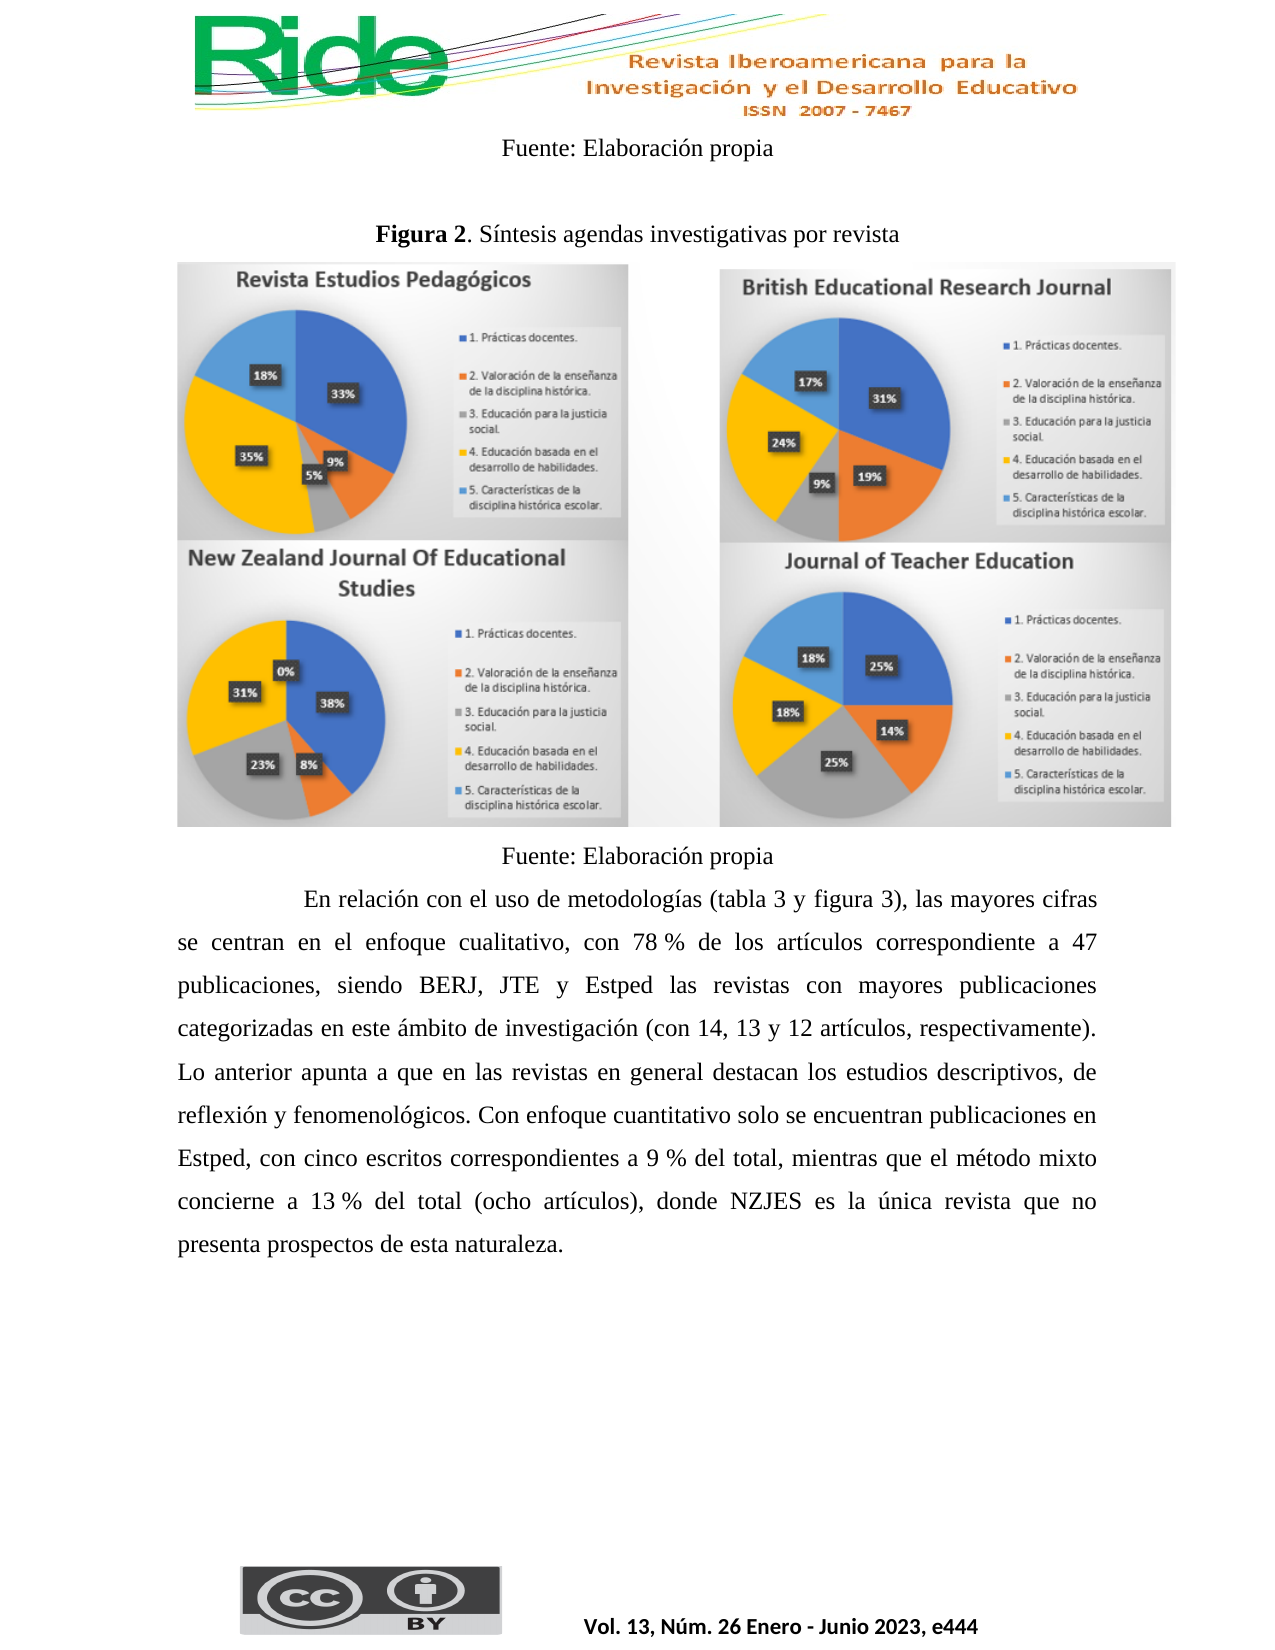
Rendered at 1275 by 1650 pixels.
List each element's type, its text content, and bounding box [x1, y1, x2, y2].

text Figura 2. Síntesis agendas investigativas por revista [177, 219, 1098, 248]
picture [177, 262, 1176, 827]
picture [194, 14, 1081, 119]
text En relación con el uso de metodologías (tabla 3 y figura 3), las mayores cifras se centran en el enfoque cualitativo, con 78 % de los artículos correspondiente a 47 publicaciones, siendo BERJ, JTE y Estped las revistas con mayores publicaciones categorizadas en este ámbito de investigación (con 14, 13 y 12 artículos, respectivamente). Lo anterior apunta a que en las revistas en general destacan los estudios descriptivos, de reflexión y fenomenológicos. Con enfoque cuantitativo solo se encuentran publicaciones en Estped, con cinco escritos correspondientes a 9 % del total, mientras que el método mixto concierne a 13 % del total (ocho artículos), donde NZJES es la única revista que no presenta prospectos de esta naturaleza. [177, 884, 1098, 1258]
text Fuente: Elaboración propia [177, 133, 1098, 162]
text Fuente: Elaboración propia [177, 841, 1098, 870]
picture [239, 1566, 503, 1635]
